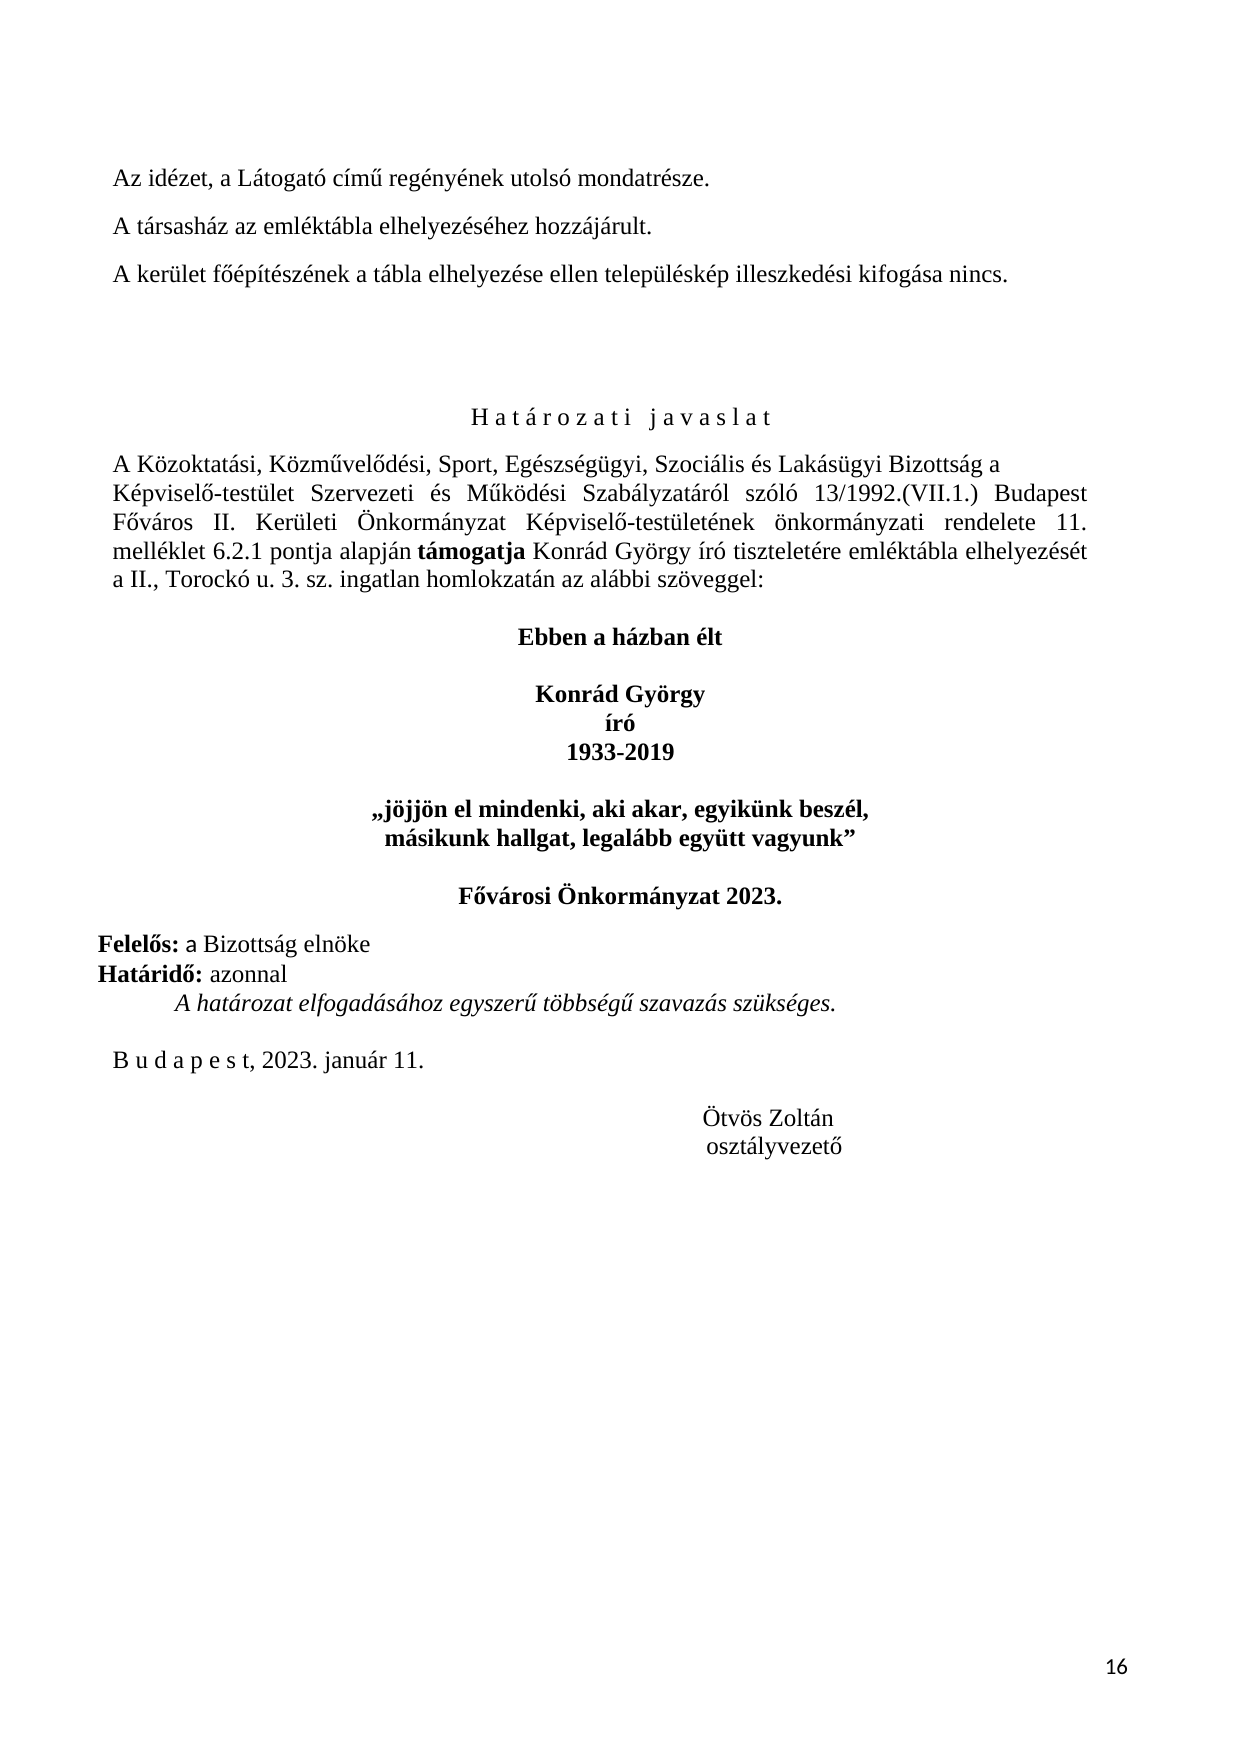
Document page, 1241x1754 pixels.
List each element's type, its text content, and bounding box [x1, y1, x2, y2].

text A társasház az emléktábla elhelyezéséhez hozzájárult. [112, 211, 1128, 240]
text Ötvös Zoltán [68, 1103, 1128, 1131]
text Felelős: a Bizottság elnöke [98, 928, 1128, 959]
text másikunk hallgat, legalább együtt vagyunk” [112, 823, 1128, 852]
text A Közoktatási, Közművelődési, Sport, Egészségügyi, Szociális és Lakásügyi Bizottság a [112, 449, 1128, 478]
text Fővárosi Önkormányzat 2023. [112, 881, 1128, 909]
text Konrád György [112, 679, 1128, 708]
text B u d a p e s t, 2023. január 11. [68, 1045, 1128, 1074]
text Az idézet, a Látogató című regényének utolsó mondatrésze. [112, 163, 1128, 192]
text Ebben a házban élt [112, 622, 1128, 651]
text „jöjjön el mindenki, aki akar, egyikünk beszél, [112, 794, 1128, 823]
text A határozat elfogadásához egyszerű többségű szavazás szükséges. [68, 988, 1128, 1016]
text 1933-2019 [112, 737, 1128, 766]
text A kerület főépítészének a tábla elhelyezése ellen településkép illeszkedési kifogása nincs. [112, 259, 1128, 287]
text H a t á r o z a t i j a v a s l a t [112, 402, 1128, 431]
text Határidő: azonnal [98, 959, 1128, 988]
text osztályvezető [68, 1131, 1128, 1160]
text író [112, 708, 1128, 737]
text Képviselő-testület Szervezeti és Működési Szabályzatáról szóló 13/1992.(VII.1.) Budapest Főváros II. Kerületi Önkormányzat Képviselő-testületének önkormányzati rendelete 11. melléklet 6.2.1 pontja alapján támogatja Konrád György író tiszteletére emléktábla elhelyezését a II., Torockó u. 3. sz. ingatlan homlokzatán az alábbi szöveggel: [112, 478, 1088, 593]
